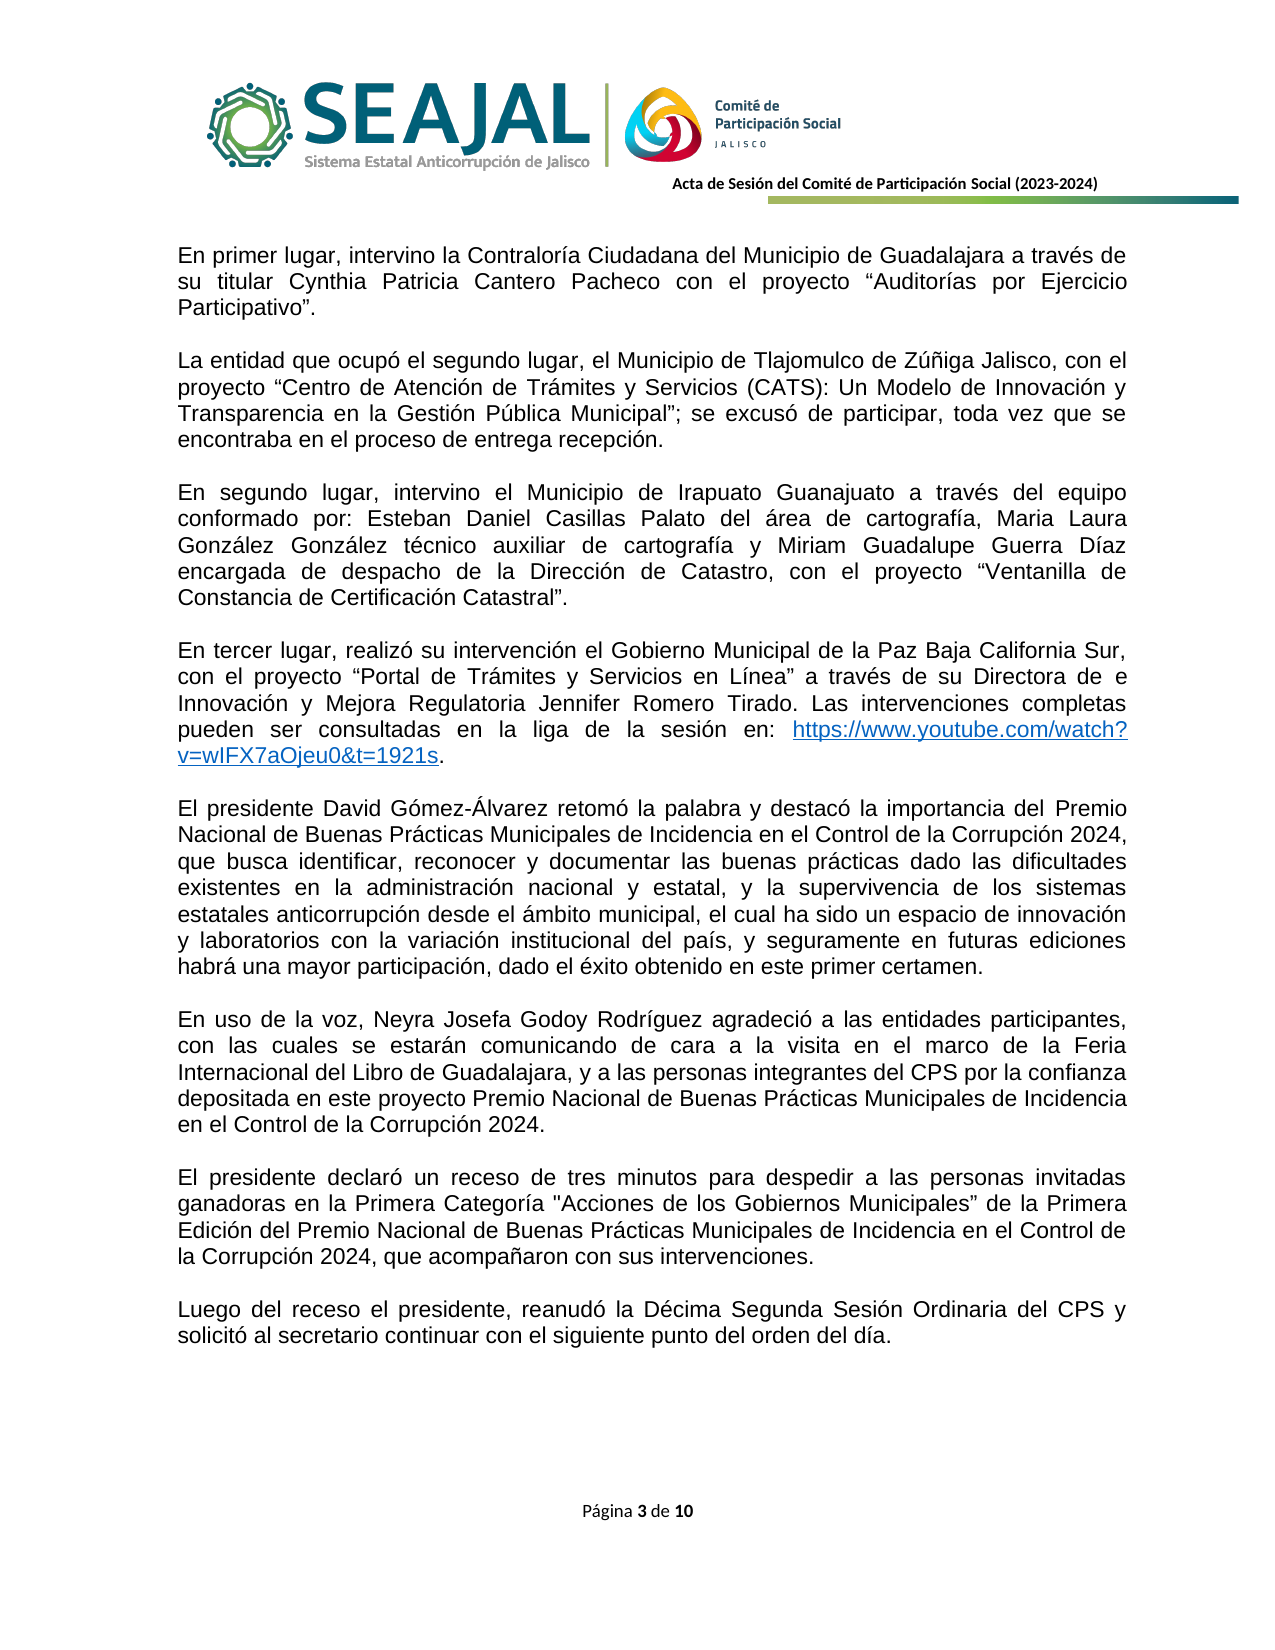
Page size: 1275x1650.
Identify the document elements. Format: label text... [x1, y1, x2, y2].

text En uso de la voz, Neyra Josefa Godoy Rodríguez agradeció a las entidades participantes, con las cuales se estarán comunicando de cara a la visita en el marco de la Feria Internacional del Libro de Guadalajara, y a las personas integrantes del CPS por la confianza depositada en este proyecto Premio Nacional de Buenas Prácticas Municipales de Incidencia en el Control de la Corrupción 2024. [177, 1006, 1127, 1138]
text La entidad que ocupó el segundo lugar, el Municipio de Tlajomulco de Zúñiga Jalisco, con el proyecto “Centro de Atención de Trámites y Servicios (CATS): Un Modelo de Innovación y Transparencia en la Gestión Pública Municipal”; se excusó de participar, toda vez que se encontraba en el proceso de entrega recepción. [177, 347, 1127, 452]
text En segundo lugar, intervino el Municipio de Irapuato Guanajuato a través del equipo conformado por: Esteban Daniel Casillas Palato del área de cartografía, Maria Laura González González técnico auxiliar de cartografía y Miriam Guadalupe Guerra Díaz encargada de despacho de la Dirección de Catastro, con el proyecto “Ventanilla de Constancia de Certificación Catastral”. [177, 479, 1127, 611]
text El presidente David Gómez-Álvarez retomó la palabra y destacó la importancia del Premio Nacional de Buenas Prácticas Municipales de Incidencia en el Control de la Corrupción 2024, que busca identificar, reconocer y documentar las buenas prácticas dado las dificultades existentes en la administración nacional y estatal, y la supervivencia de los sistemas estatales anticorrupción desde el ámbito municipal, el cual ha sido un espacio de innovación y laboratorios con la variación institucional del país, y seguramente en futuras ediciones habrá una mayor participación, dado el éxito obtenido en este primer certamen. [177, 795, 1127, 979]
picture [177, 75, 870, 174]
text El presidente declaró un receso de tres minutos para despedir a las personas invitadas ganadoras en la Primera Categoría "Acciones de los Gobiernos Municipales” de la Primera Edición del Premio Nacional de Buenas Prácticas Municipales de Incidencia en el Control de la Corrupción 2024, que acompañaron con sus intervenciones. [177, 1164, 1127, 1269]
text Luego del receso el presidente, reanudó la Décima Segunda Sesión Ordinaria del CPS y solicitó al secretario continuar con el siguiente punto del orden del día. [177, 1296, 1127, 1348]
text En primer lugar, intervino la Contraloría Ciudadana del Municipio de Guadalajara a través de su titular Cynthia Patricia Cantero Pacheco con el proyecto “Auditorías por Ejercicio Participativo”. [177, 242, 1127, 321]
picture [768, 196, 1239, 204]
text En tercer lugar, realizó su intervención el Gobierno Municipal de la Paz Baja California Sur, con el proyecto “Portal de Trámites y Servicios en Línea” a través de su Directora de e Innovación y Mejora Regulatoria Jennifer Romero Tirado. Las intervenciones completas pueden ser consultadas en la liga de la sesión en: https://www.youtube.com/watch?v=wIFX7aOjeu0&t=1921s. [177, 637, 1127, 769]
